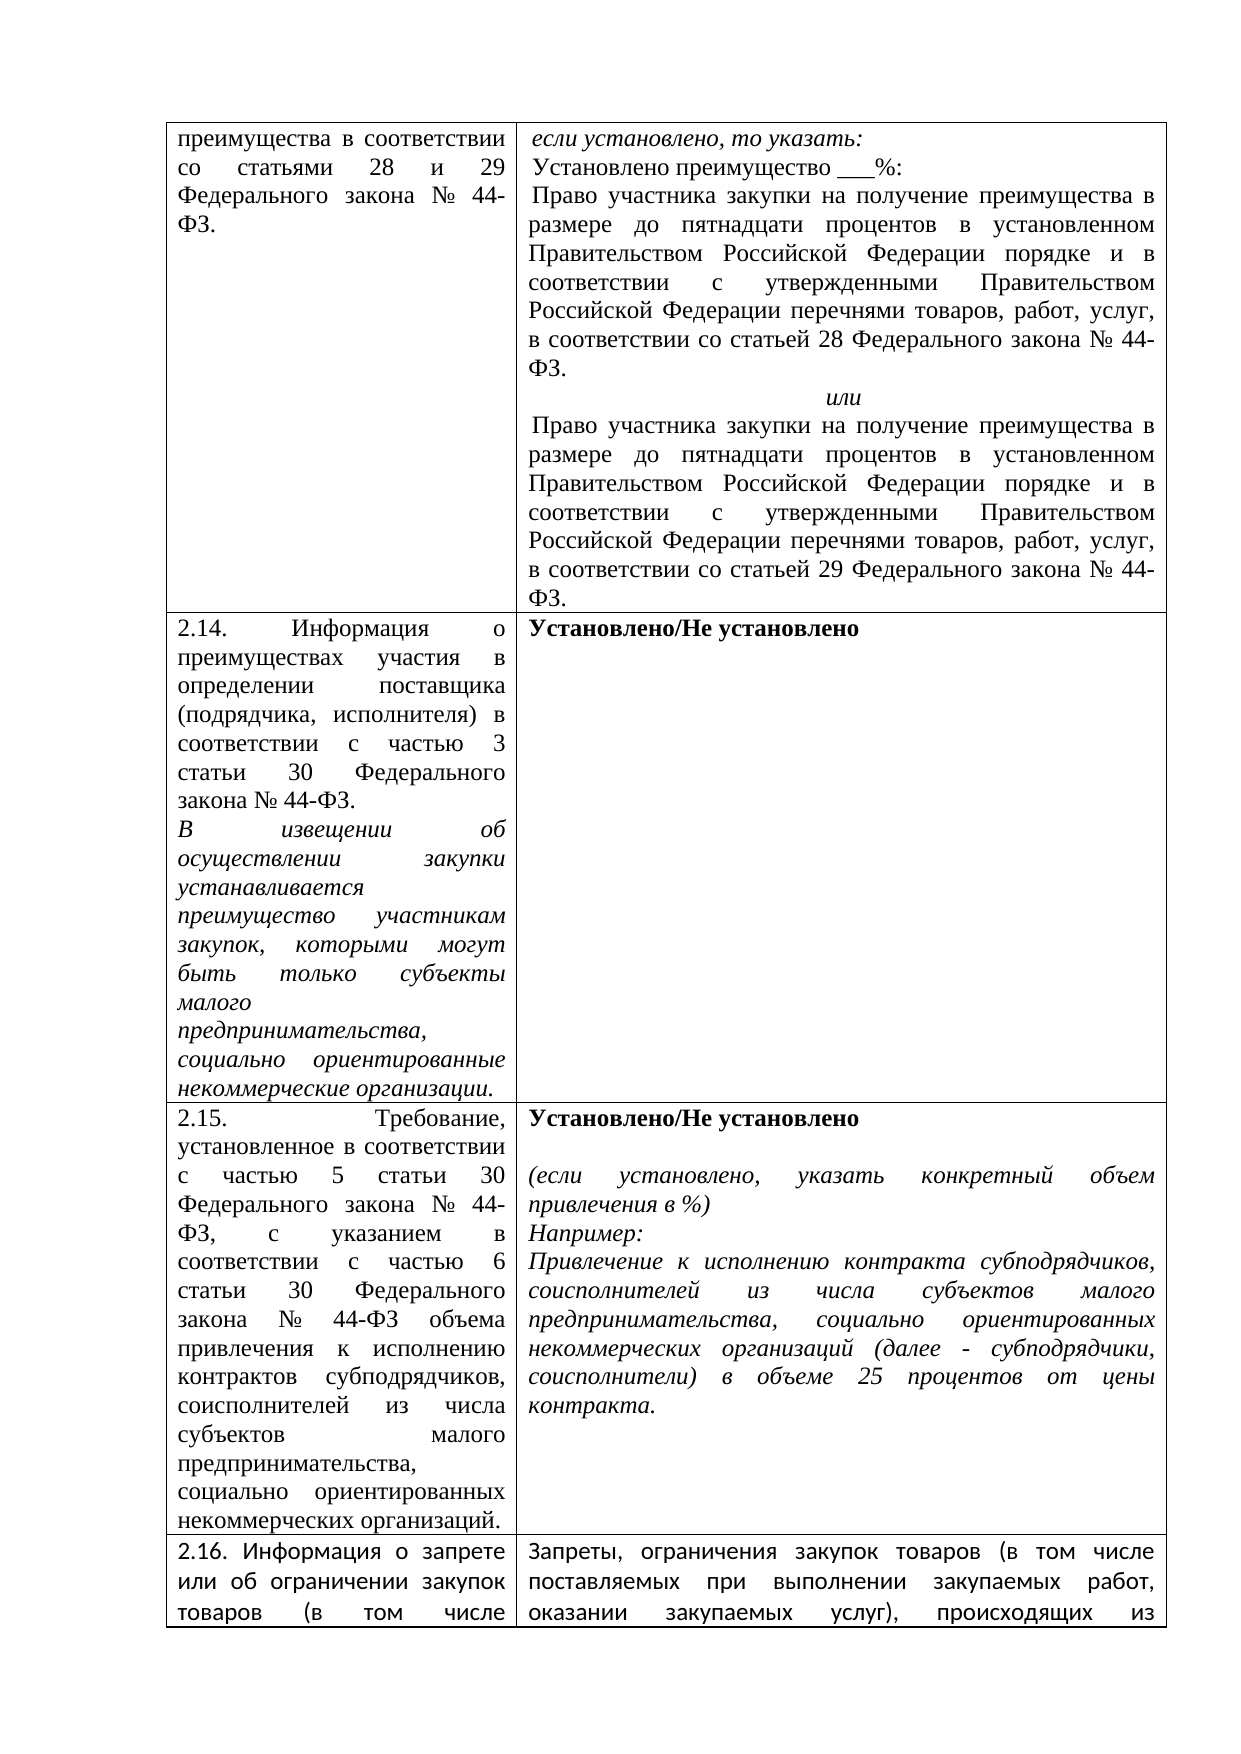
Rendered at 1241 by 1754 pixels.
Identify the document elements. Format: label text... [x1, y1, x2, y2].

table_cell 2.15. Требование, установленное в соответствии с частью 5 статьи 30 Федерального закона № 44-ФЗ, с указанием в соответствии с частью 6 статьи 30 Федерального закона № 44-ФЗ объема привлечения к исполнению контрактов субподрядчиков, соисполнителей из числа субъектов малого предпринимательства, социально ориентированных некоммерческих организаций. [167, 1103, 516, 1534]
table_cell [167, 1535, 516, 1626]
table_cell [517, 123, 1166, 612]
table_cell 2.14. Информация о преимуществах участия в определении поставщика (подрядчика, исполнителя) в соответствии с частью 3 статьи 30 Федерального закона № 44-ФЗ. В извещении об осуществлении закупки устанавливается преимущество участникам закупок, которыми могут быть только субъекты малого предпринимательства, социально ориентированные некоммерческие организации. [167, 613, 516, 1102]
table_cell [517, 1535, 1166, 1626]
table_cell Установлено/Не установлено (если установлено, указать конкретный объем привлечения в %) Например: Привлечение к исполнению контракта субподрядчиков, соисполнителей из числа субъектов малого предпринимательства, социально ориентированных некоммерческих организаций (далее - субподрядчики, соисполнители) в объеме 25 процентов от цены контракта. [517, 1103, 1166, 1534]
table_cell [167, 123, 516, 612]
table_cell Установлено/Не установлено [517, 613, 1166, 1102]
